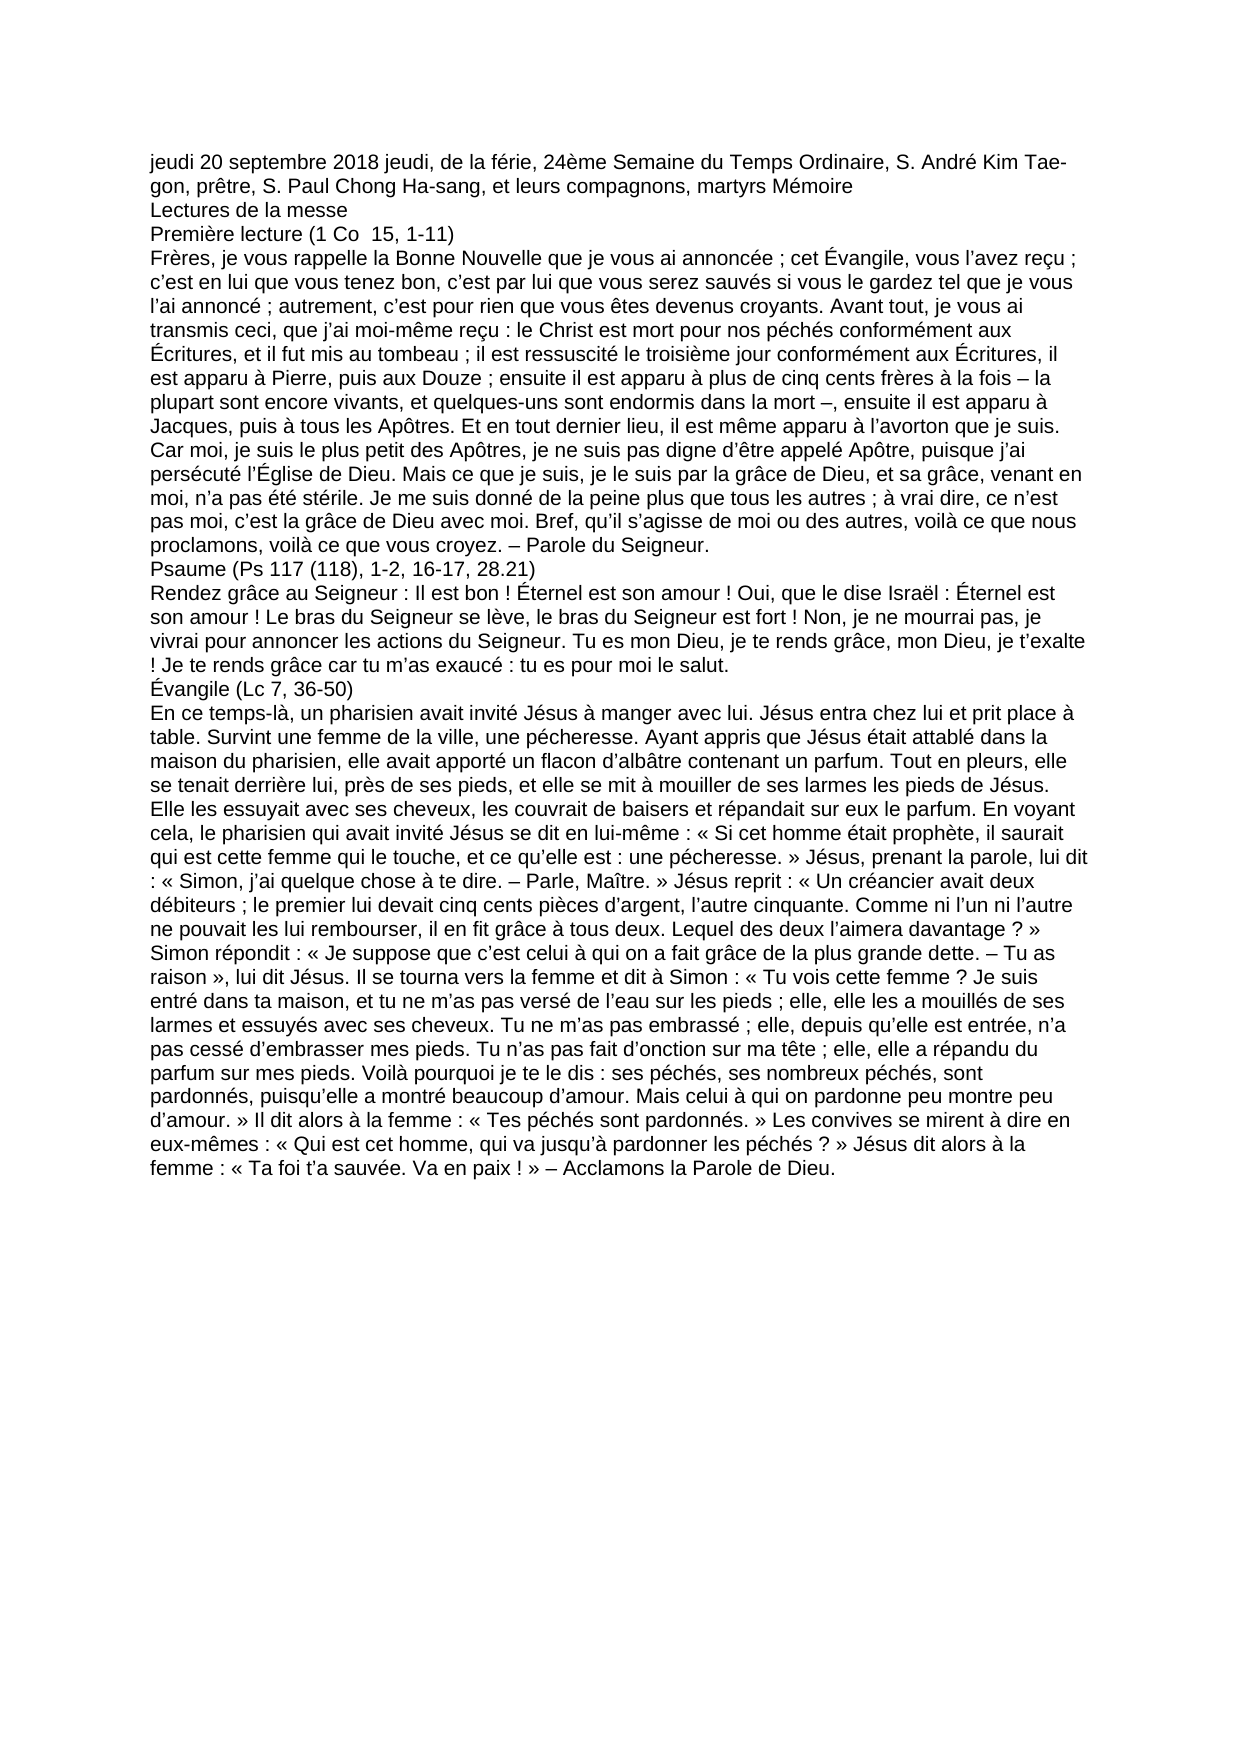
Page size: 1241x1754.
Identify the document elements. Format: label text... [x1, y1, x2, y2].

text Rendez grâce au Seigneur : Il est bon ! Éternel est son amour ! Oui, que le dise Israël : Éternel est son amour ! Le bras du Seigneur se lève, le bras du Seigneur est fort ! Non, je ne mourrai pas, je vivrai pour annoncer les actions du Seigneur. Tu es mon Dieu, je te rends grâce, mon Dieu, je t’exalte ! Je te rends grâce car tu m’as exaucé : tu es pour moi le salut. [150, 581, 1090, 677]
text Frères, je vous rappelle la Bonne Nouvelle que je vous ai annoncée ; cet Évangile, vous l’avez reçu ; c’est en lui que vous tenez bon, c’est par lui que vous serez sauvés si vous le gardez tel que je vous l’ai annoncé ; autrement, c’est pour rien que vous êtes devenus croyants. Avant tout, je vous ai transmis ceci, que j’ai moi-même reçu : le Christ est mort pour nos péchés conformément aux Écritures, et il fut mis au tombeau ; il est ressuscité le troisième jour conformément aux Écritures, il est apparu à Pierre, puis aux Douze ; ensuite il est apparu à plus de cinq cents frères à la fois – la plupart sont encore vivants, et quelques-uns sont endormis dans la mort –, ensuite il est apparu à Jacques, puis à tous les Apôtres. Et en tout dernier lieu, il est même apparu à l’avorton que je suis. Car moi, je suis le plus petit des Apôtres, je ne suis pas digne d’être appelé Apôtre, puisque j’ai persécuté l’Église de Dieu. Mais ce que je suis, je le suis par la grâce de Dieu, et sa grâce, venant en moi, n’a pas été stérile. Je me suis donné de la peine plus que tous les autres ; à vrai dire, ce n’est pas moi, c’est la grâce de Dieu avec moi. Bref, qu’il s’agisse de moi ou des autres, voilà ce que nous proclamons, voilà ce que vous croyez. – Parole du Seigneur. [150, 246, 1090, 557]
text En ce temps-là, un pharisien avait invité Jésus à manger avec lui. Jésus entra chez lui et prit place à table. Survint une femme de la ville, une pécheresse. Ayant appris que Jésus était attablé dans la maison du pharisien, elle avait apporté un flacon d’albâtre contenant un parfum. Tout en pleurs, elle se tenait derrière lui, près de ses pieds, et elle se mit à mouiller de ses larmes les pieds de Jésus. Elle les essuyait avec ses cheveux, les couvrait de baisers et répandait sur eux le parfum. En voyant cela, le pharisien qui avait invité Jésus se dit en lui-même : « Si cet homme était prophète, il saurait qui est cette femme qui le touche, et ce qu’elle est : une pécheresse. » Jésus, prenant la parole, lui dit : « Simon, j’ai quelque chose à te dire. – Parle, Maître. » Jésus reprit : « Un créancier avait deux débiteurs ; le premier lui devait cinq cents pièces d’argent, l’autre cinquante. Comme ni l’un ni l’autre ne pouvait les lui rembourser, il en fit grâce à tous deux. Lequel des deux l’aimera davantage ? » Simon répondit : « Je suppose que c’est celui à qui on a fait grâce de la plus grande dette. – Tu as raison », lui dit Jésus. Il se tourna vers la femme et dit à Simon : « Tu vois cette femme ? Je suis entré dans ta maison, et tu ne m’as pas versé de l’eau sur les pieds ; elle, elle les a mouillés de ses larmes et essuyés avec ses cheveux. Tu ne m’as pas embrassé ; elle, depuis qu’elle est entrée, n’a pas cessé d’embrasser mes pieds. Tu n’as pas fait d’onction sur ma tête ; elle, elle a répandu du parfum sur mes pieds. Voilà pourquoi je te le dis : ses péchés, ses nombreux péchés, sont pardonnés, puisqu’elle a montré beaucoup d’amour. Mais celui à qui on pardonne peu montre peu d’amour. » Il dit alors à la femme : « Tes péchés sont pardonnés. » Les convives se mirent à dire en eux-mêmes : « Qui est cet homme, qui va jusqu’à pardonner les péchés ? » Jésus dit alors à la femme : « Ta foi t’a sauvée. Va en paix ! » – Acclamons la Parole de Dieu. [150, 701, 1090, 1180]
